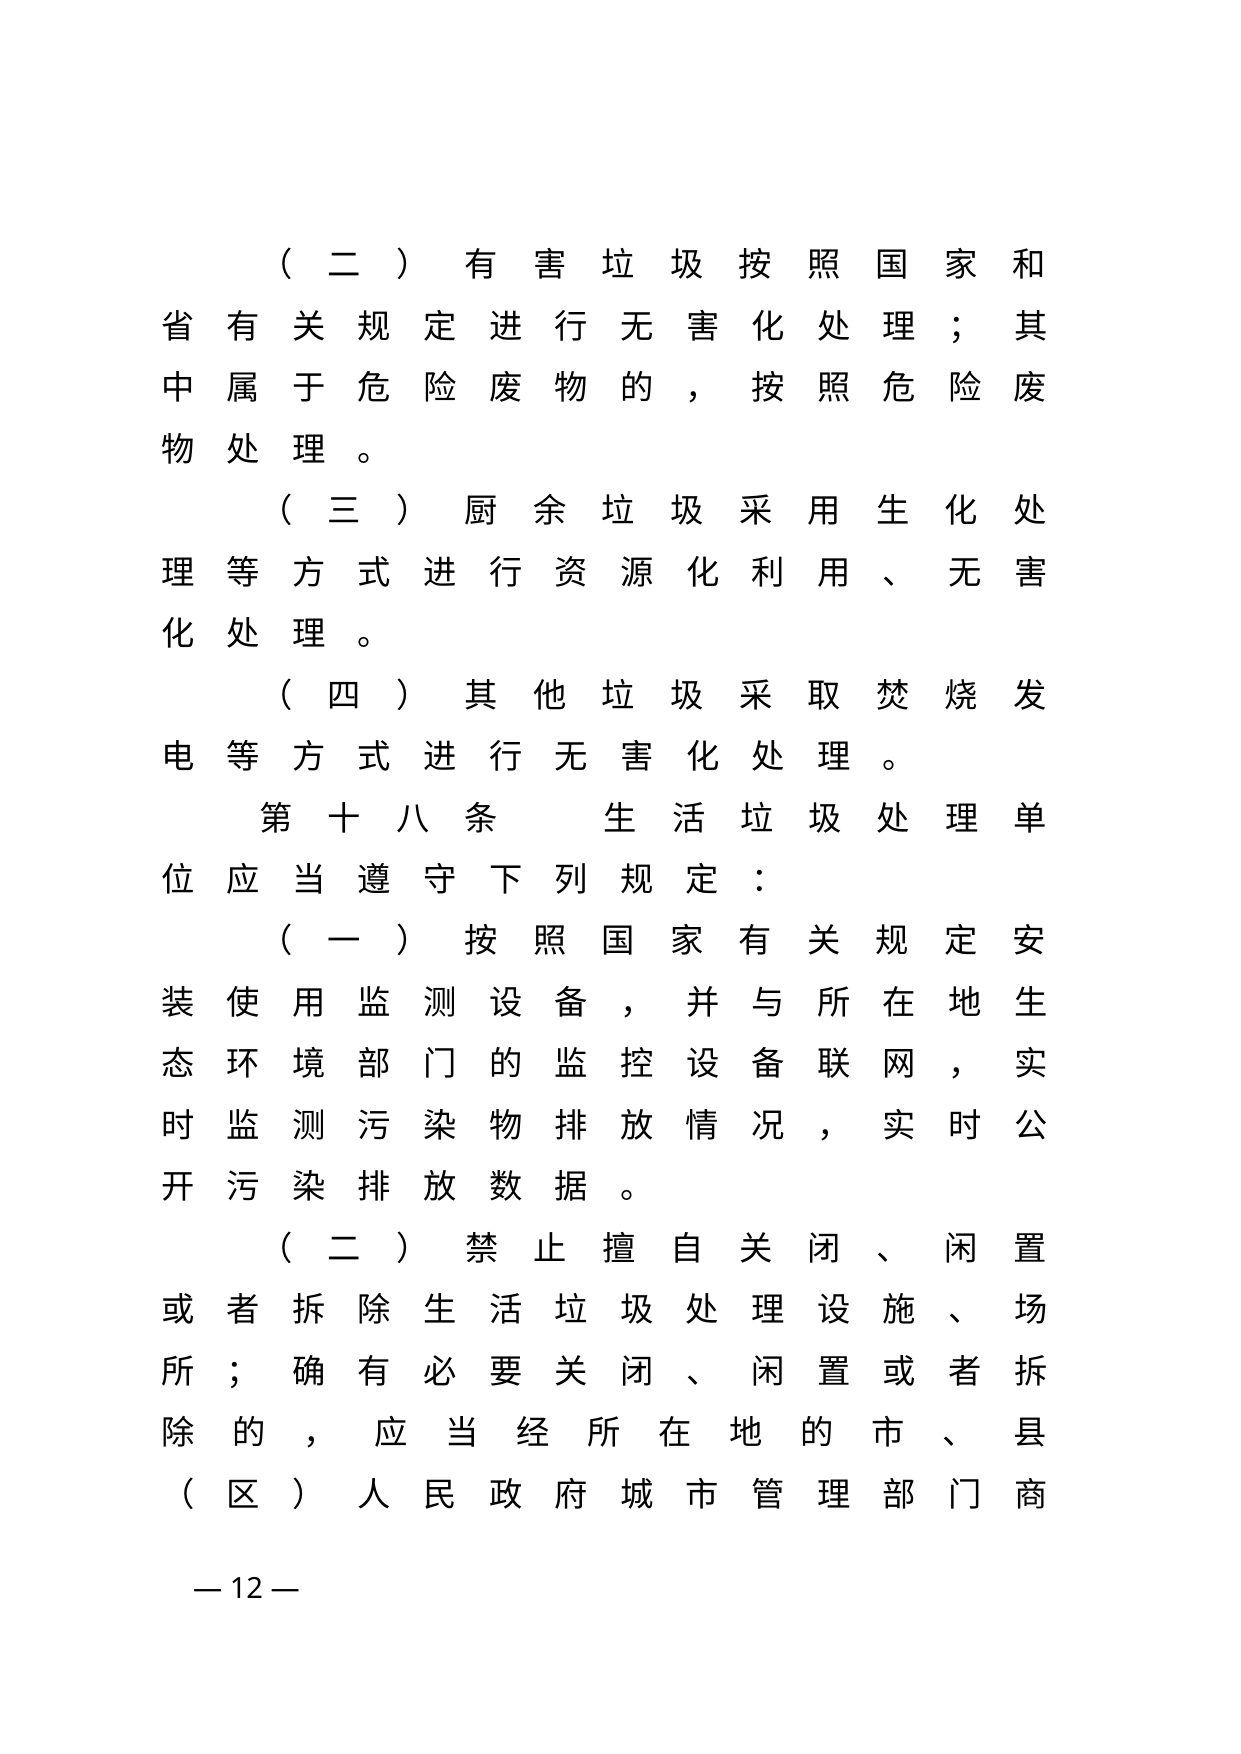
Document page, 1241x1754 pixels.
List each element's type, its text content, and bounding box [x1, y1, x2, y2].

text （四）其他垃圾采取焚烧发电等方式进行无害化处理。 [161, 662, 1079, 785]
text 第十八条 生活垃圾处理单位应当遵守下列规定： [161, 785, 1079, 908]
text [161, 1215, 1079, 1522]
text （一）按照国家有关规定安装使用监测设备，并与所在地生态环境部门的监控设备联网，实时监测污染物排放情况，实时公开污染排放数据。 [161, 908, 1079, 1215]
text （二）有害垃圾按照国家和省有关规定进行无害化处理；其中属于危险废物的，按照危险废物处理。 [161, 232, 1079, 477]
text （三）厨余垃圾采用生化处理等方式进行资源化利用、无害化处理。 [161, 477, 1079, 662]
